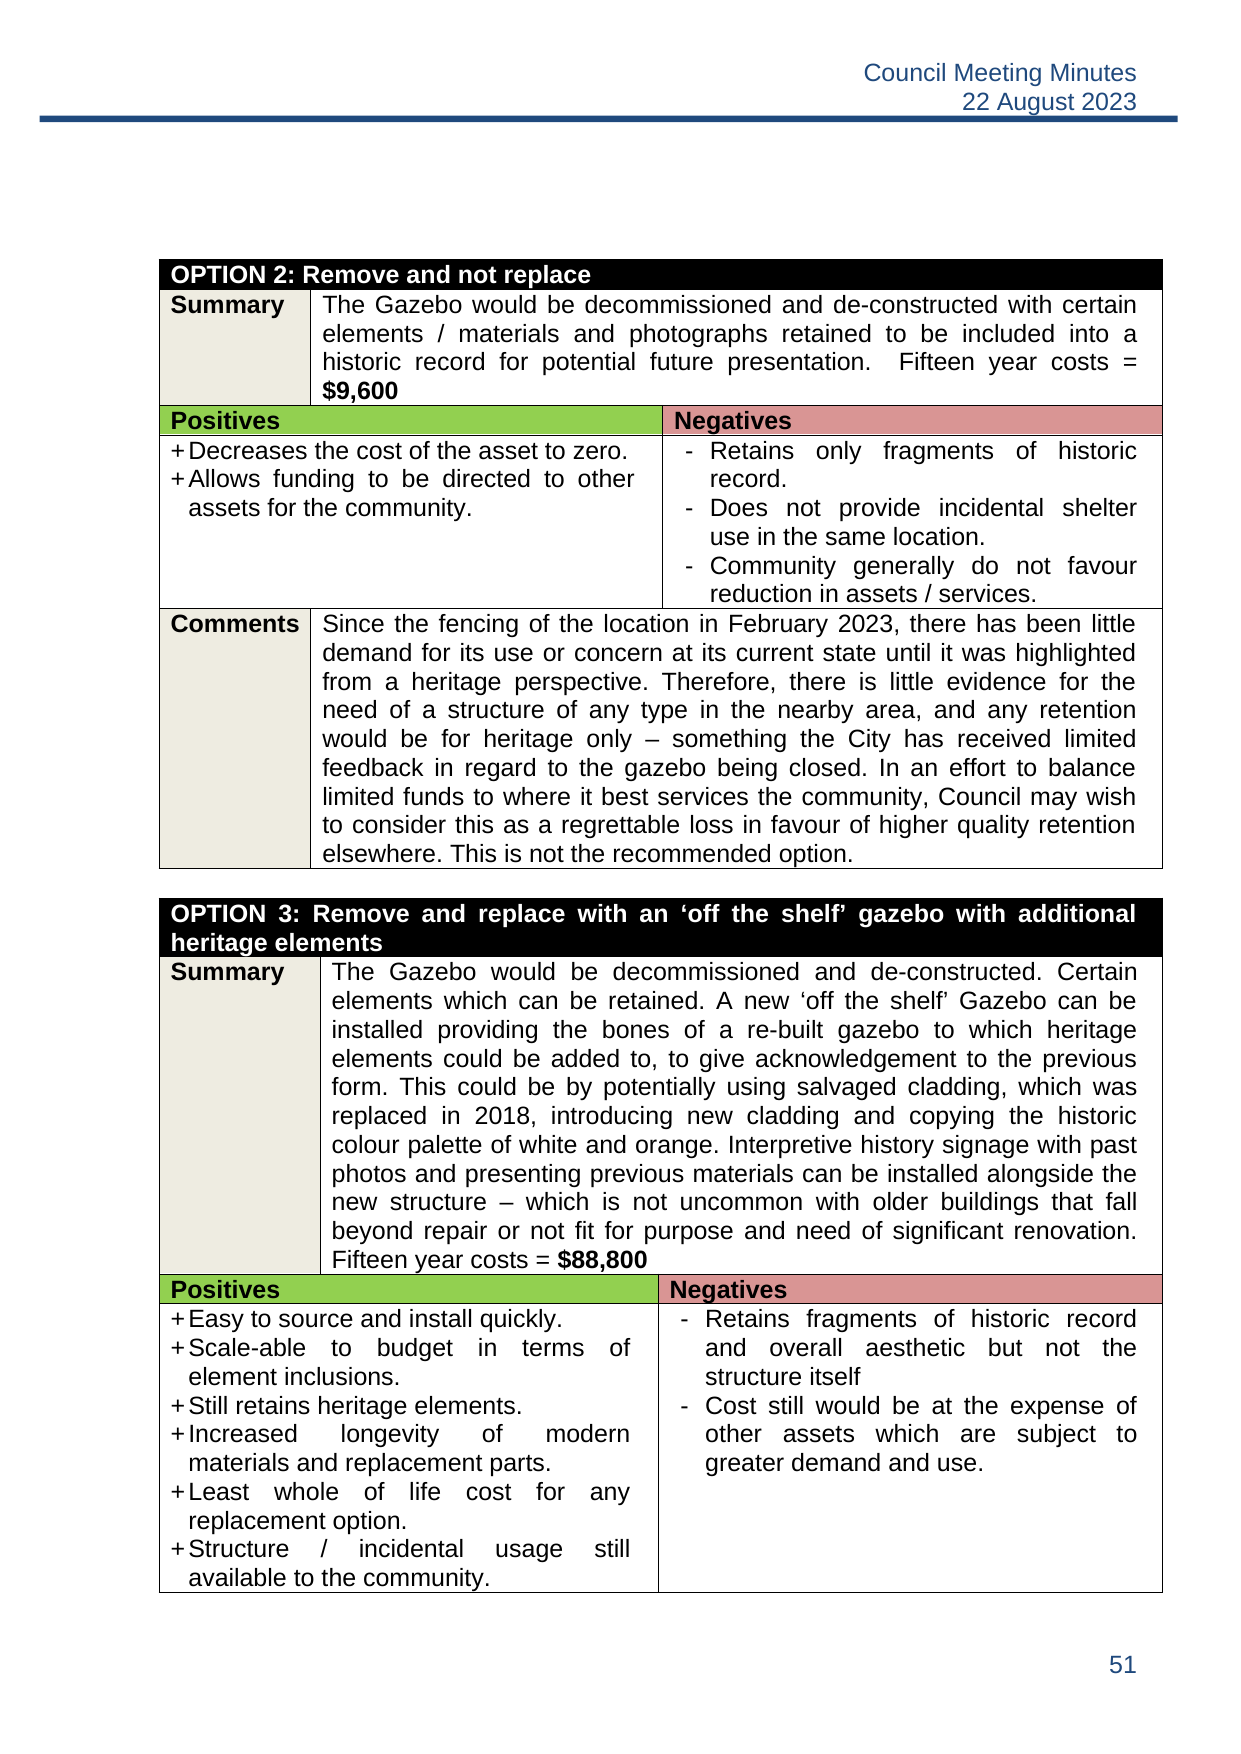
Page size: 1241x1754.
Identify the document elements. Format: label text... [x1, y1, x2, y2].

table_header OPTION 2: Remove and not replace [160, 260, 1162, 289]
table_cell Negatives [659, 1275, 1162, 1303]
table_cell The Gazebo would be decommissioned and de-constructed with certain elements / materials and photographs retained to be included into a historic record for potential future presentation. Fifteen year costs = $9,600 [311, 290, 1162, 405]
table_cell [160, 1304, 658, 1592]
table_cell Summary [160, 290, 310, 405]
table_cell Negatives [663, 406, 1162, 434]
table_cell Since the fencing of the location in February 2023, there has been little demand for its use or concern at its current state until it was highlighted from a heritage perspective. Therefore, there is little evidence for the need of a structure of any type in the nearby area, and any retention would be for heritage only – something the City has received limited feedback in regard to the gazebo being closed. In an effort to balance limited funds to where it best services the community, Council may wish to consider this as a regrettable loss in favour of higher quality retention elsewhere. This is not the recommended option. [311, 609, 1162, 868]
table_cell Decreases the cost of the asset to zero. Allows funding to be directed to other assets for the community. [160, 436, 662, 608]
table_cell Positives [160, 1275, 658, 1303]
table_cell The Gazebo would be decommissioned and de-constructed. Certain elements which can be retained. A new ‘off the shelf’ Gazebo can be installed providing the bones of a re-built gazebo to which heritage elements could be added to, to give acknowledgement to the previous form. This could be by potentially using salvaged cladding, which was replaced in 2018, introducing new cladding and copying the historic colour palette of white and orange. Interpretive history signage with past photos and presenting previous materials can be installed alongside the new structure – which is not uncommon with older buildings that fall beyond repair or not fit for purpose and need of significant renovation. Fifteen year costs = $88,800 [321, 957, 1162, 1273]
table_header OPTION 3: Remove and replace with an ‘off the shelf’ gazebo with additional heritage elements [160, 899, 1162, 956]
table_cell Retains only fragments of historic record. Does not provide incidental shelter use in the same location. Community generally do not favour reduction in assets / services. [663, 436, 1162, 608]
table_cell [659, 1304, 1162, 1592]
table_cell Summary [160, 957, 320, 1273]
table_cell Comments [160, 609, 310, 868]
table_cell Positives [160, 406, 662, 434]
